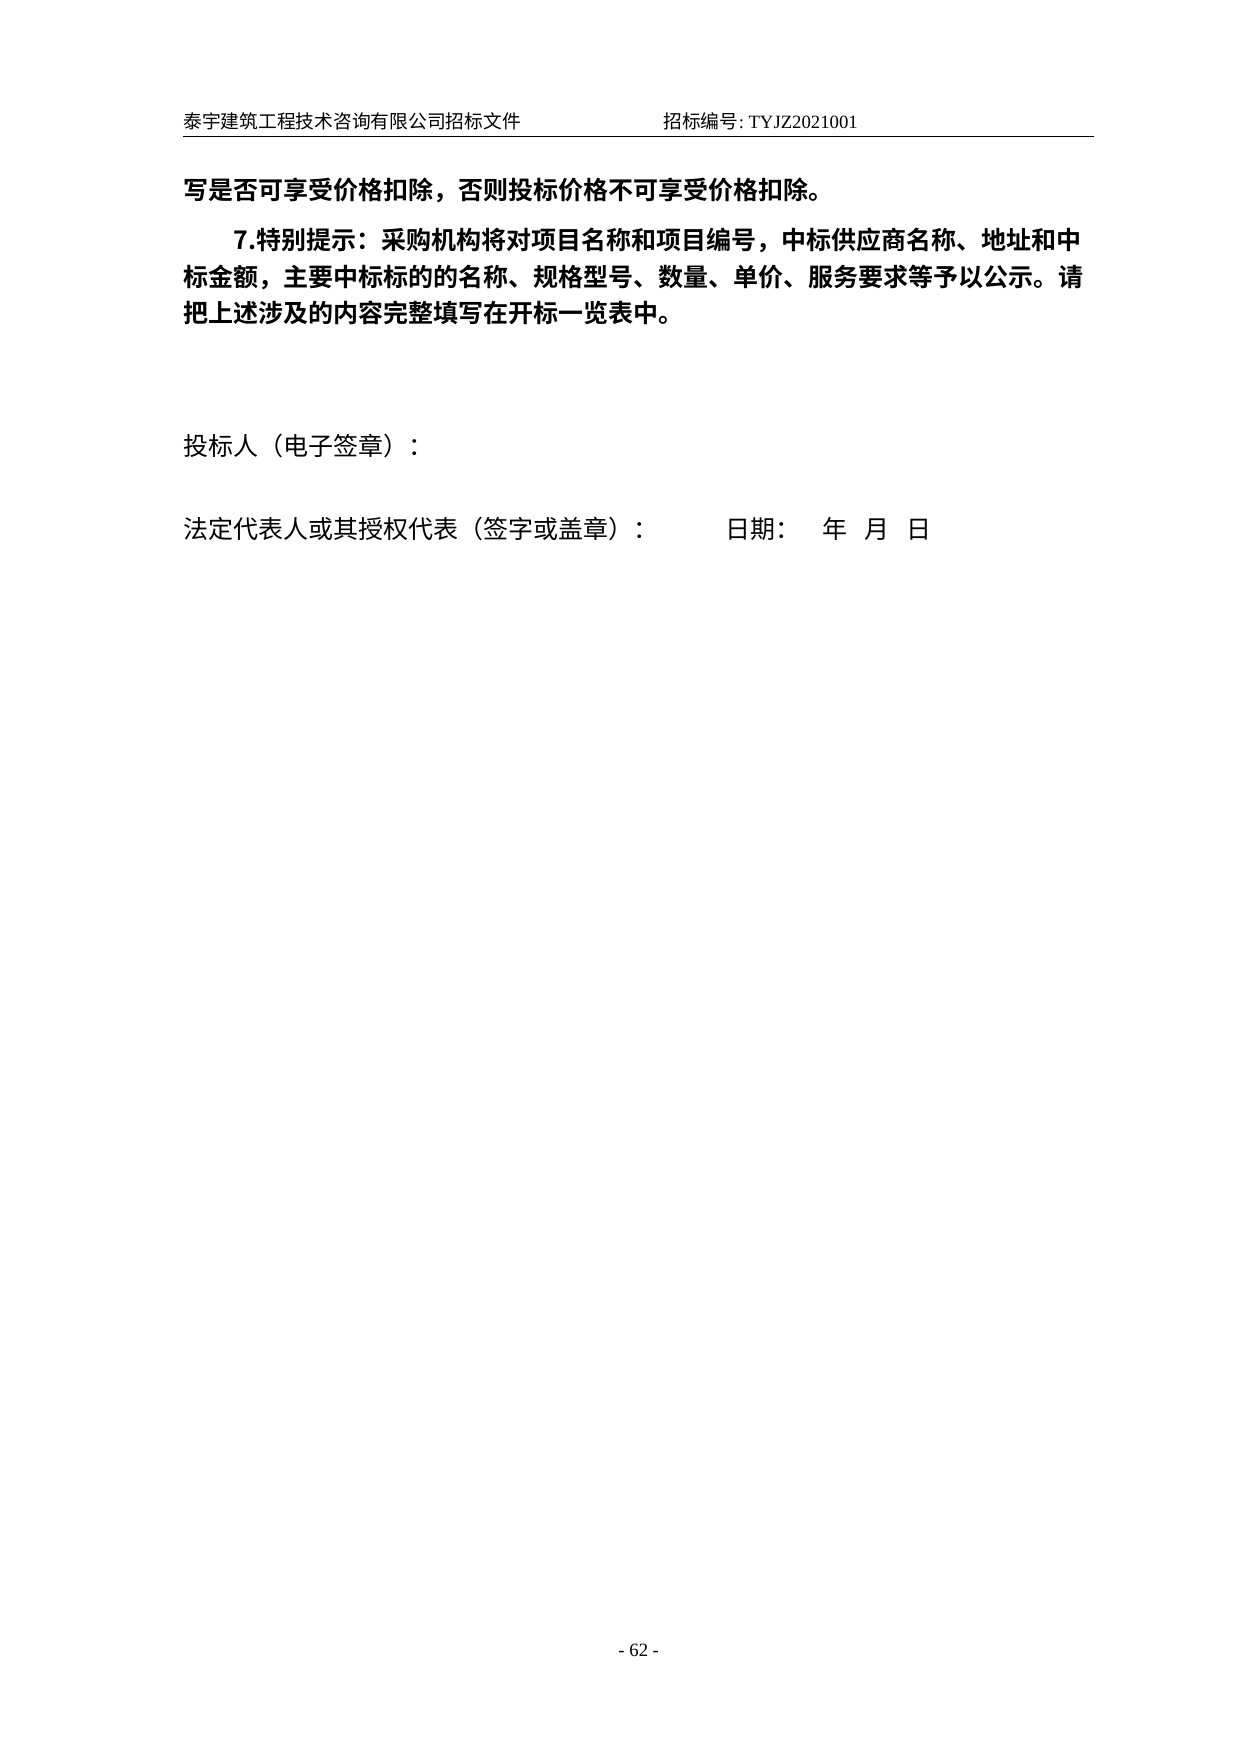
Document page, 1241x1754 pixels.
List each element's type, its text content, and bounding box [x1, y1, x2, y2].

text 法定代表人或其授权代表（签字或盖章）： 日期： 年 月 日 [183, 495, 1094, 560]
text 7.特别提示：采购机构将对项目名称和项目编号，中标供应商名称、地址和中标金额，主要中标标的的名称、规格型号、数量、单价、服务要求等予以公示。请把上述涉及的内容完整填写在开标一览表中。 [183, 221, 1094, 329]
text 投标人（电子签章）： [183, 412, 1179, 477]
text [183, 156, 1094, 221]
